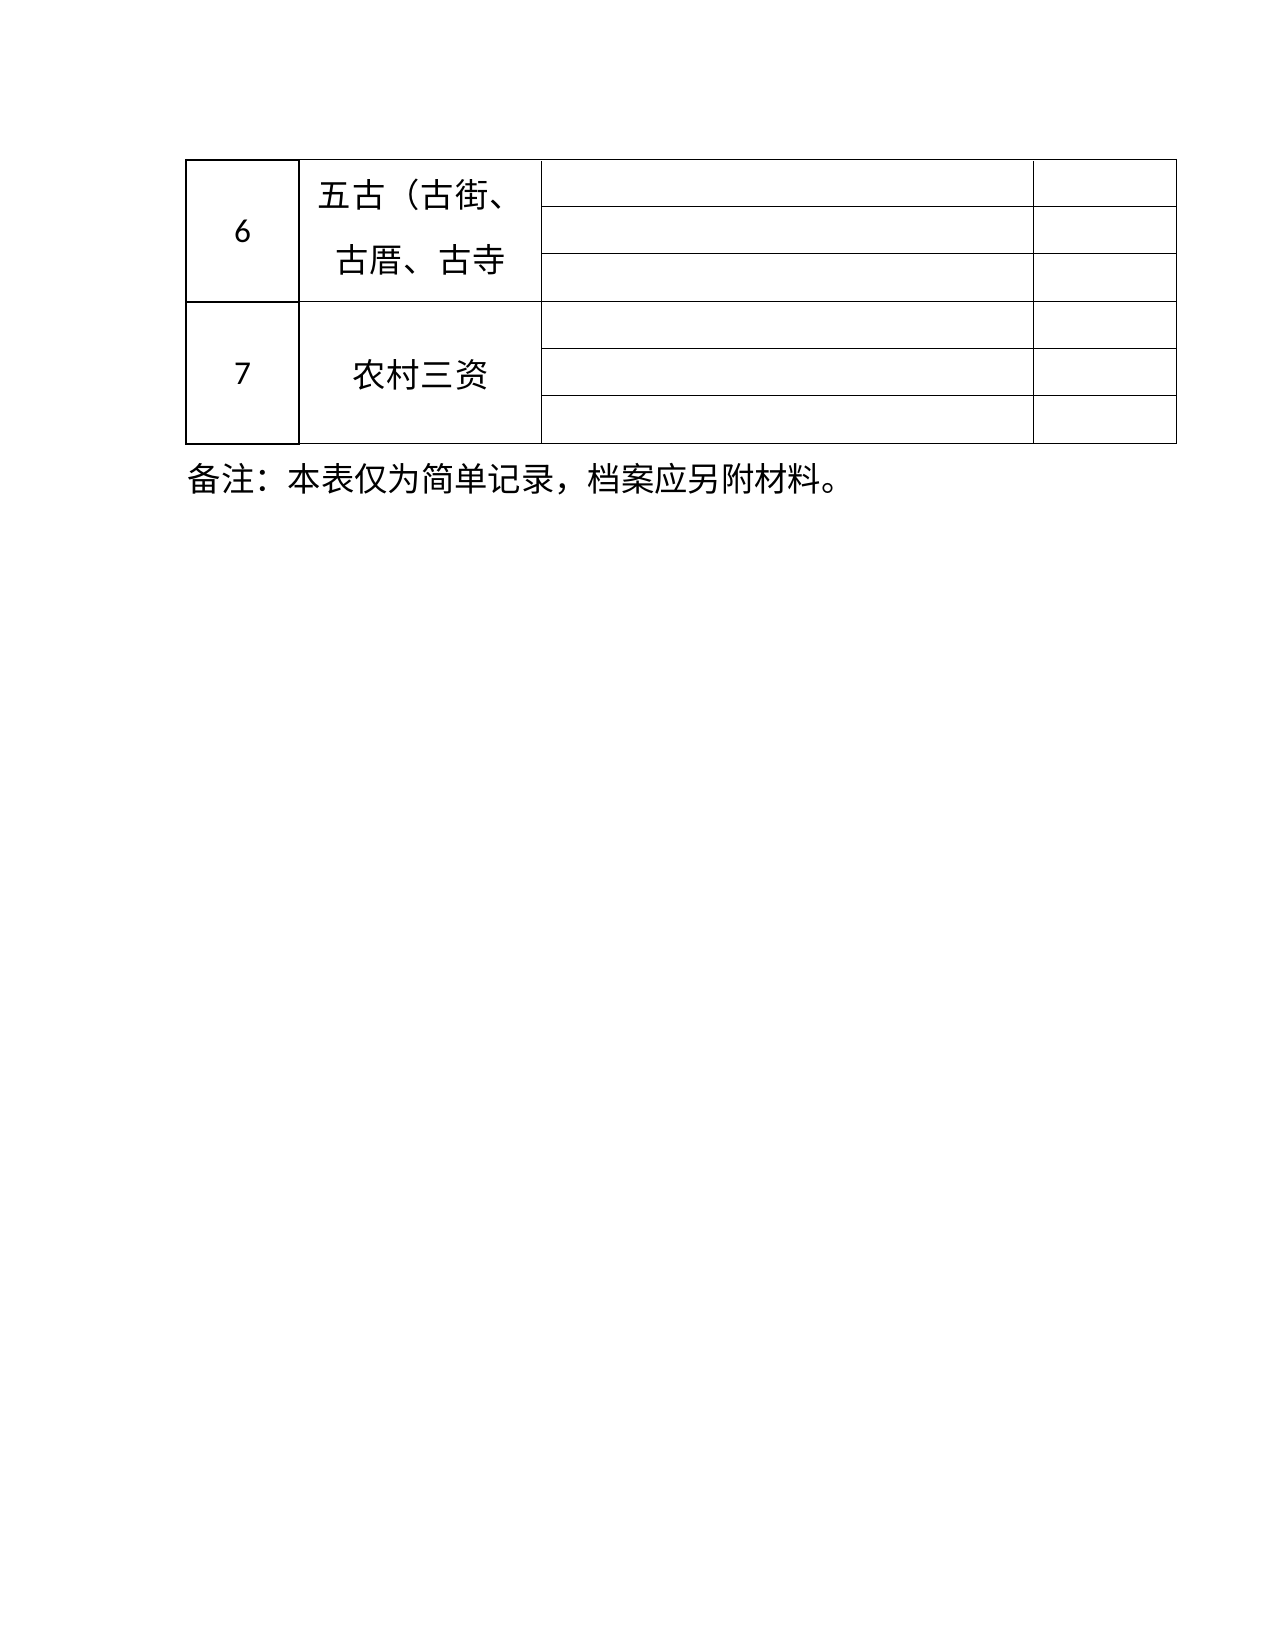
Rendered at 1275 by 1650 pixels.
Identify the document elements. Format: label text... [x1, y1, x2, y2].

table_cell [542, 349, 1033, 395]
table_cell 7 [187, 303, 298, 442]
table_cell 农村三资 [300, 302, 541, 442]
table_cell [1034, 160, 1176, 206]
table_cell [542, 396, 1033, 442]
table_cell [1034, 349, 1176, 395]
table_cell [542, 254, 1033, 301]
table_cell [1034, 207, 1176, 253]
table_cell [542, 207, 1033, 253]
table_cell [542, 160, 1033, 206]
table_cell [1034, 396, 1176, 442]
table_cell [542, 302, 1033, 348]
text 备注：本表仅为简单记录，档案应另附材料。 [187, 444, 1087, 509]
table_cell [1034, 302, 1176, 348]
table_cell 6 [187, 161, 298, 301]
table_cell [1034, 254, 1176, 301]
table_cell 五古（古街、古厝、古寺庙、古树、古桥） [300, 160, 541, 301]
